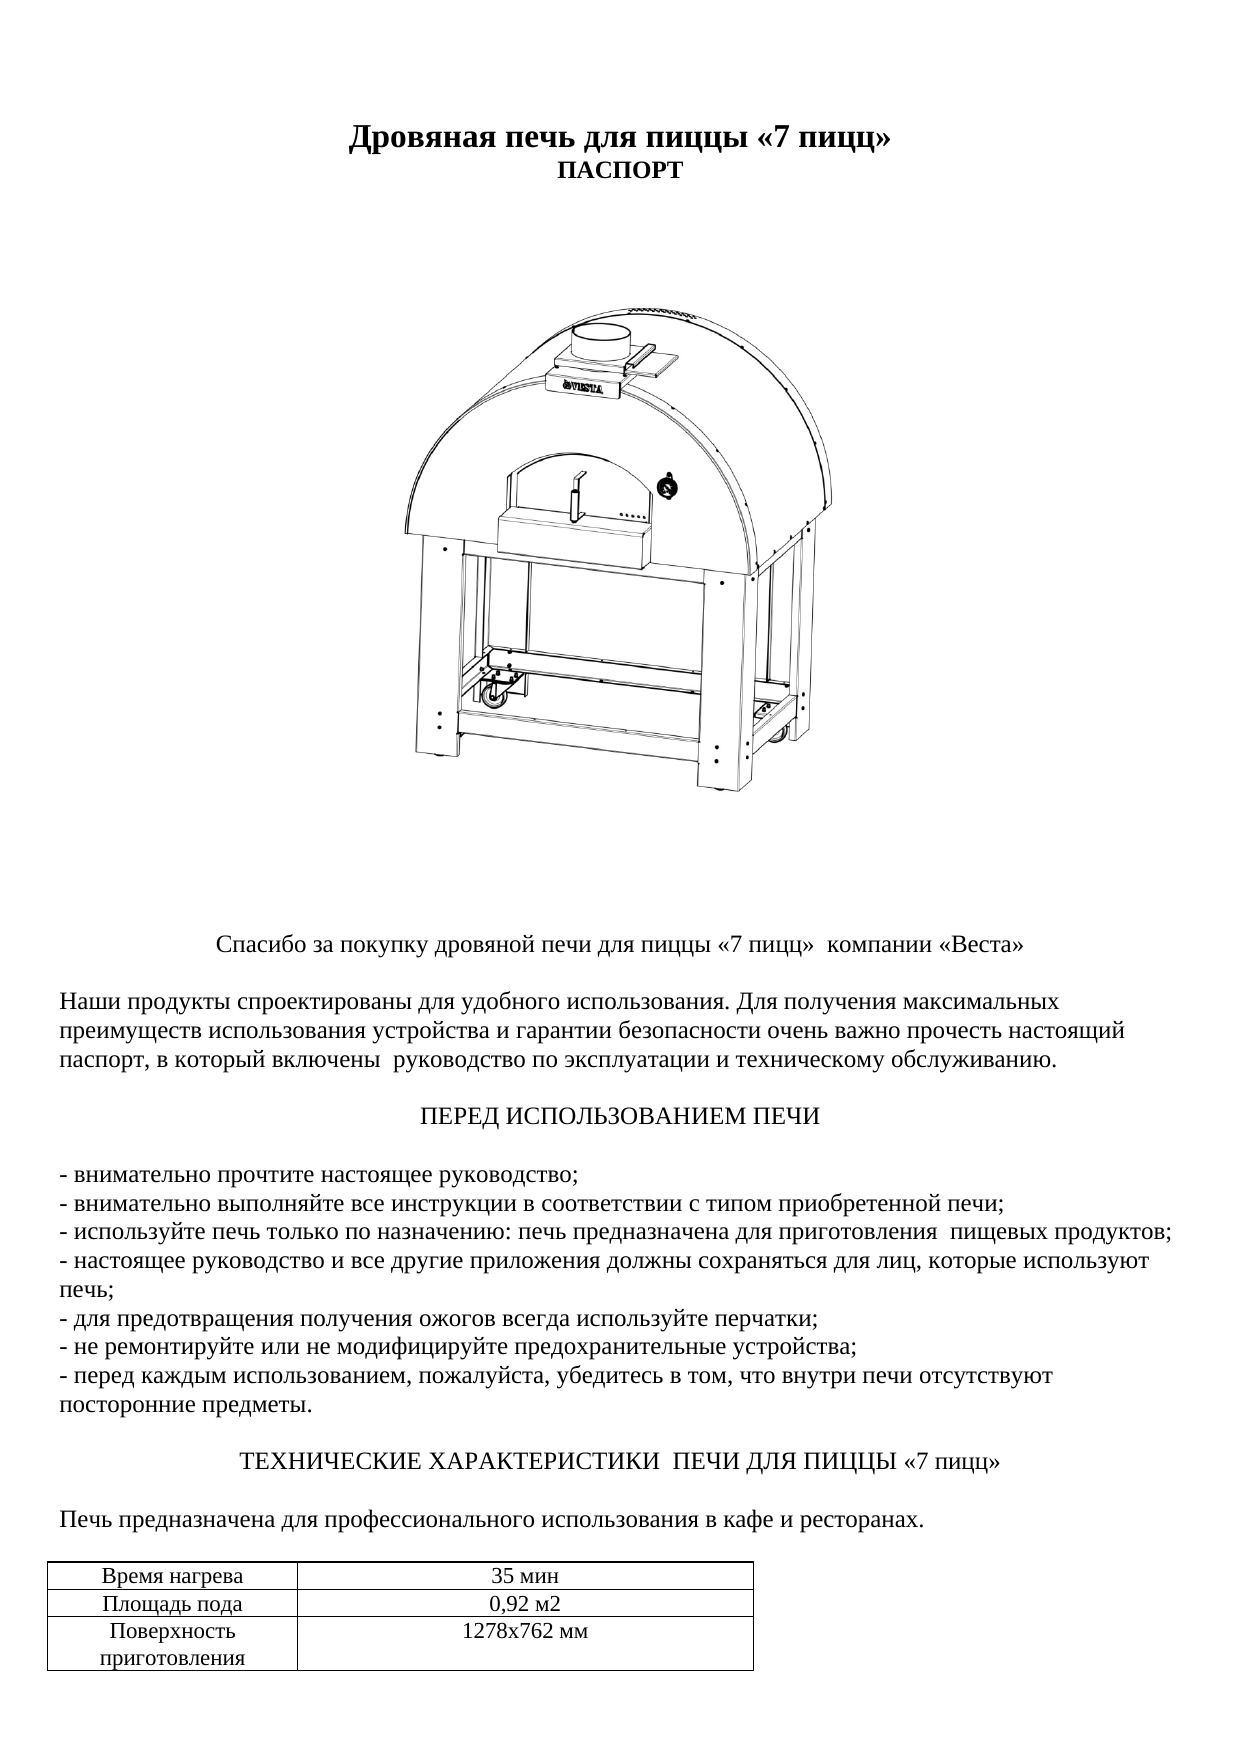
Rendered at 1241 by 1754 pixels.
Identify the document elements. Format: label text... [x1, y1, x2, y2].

text - внимательно прочтите настоящее руководство; [59, 1159, 1181, 1188]
text ПАСПОРТ [59, 155, 1181, 184]
text - используйте печь только по назначению: печь предназначена для приготовления пищевых продуктов; [59, 1216, 1181, 1245]
text Наши продукты спроектированы для удобного использования. Для получения максимальных преимуществ использования устройства и гарантии безопасности очень важно прочесть настоящий паспорт, в который включены руководство по эксплуатации и техническому обслуживанию. [59, 986, 1181, 1073]
table_cell 0,92 м2 [298, 1590, 753, 1616]
table_header 35 мин [298, 1563, 753, 1589]
text Дровяная печь для пиццы «7 пицц» [59, 117, 1181, 155]
table_cell Поверхность приготовления [48, 1617, 297, 1670]
picture [366, 183, 874, 901]
table_cell 1278х762 мм [298, 1617, 753, 1670]
text Печь предназначена для профессионального использования в кафе и ресторанах. [59, 1504, 1181, 1533]
text - настоящее руководство и все другие приложения должны сохраняться для лиц, которые используют печь; [59, 1245, 1181, 1303]
text - для предотвращения получения ожогов всегда используйте перчатки; [59, 1303, 1181, 1331]
table_header Время нагрева [48, 1563, 297, 1589]
text ТЕХНИЧЕСКИЕ ХАРАКТЕРИСТИКИ ПЕЧИ ДЛЯ ПИЦЦЫ «7 пицц» [59, 1446, 1181, 1475]
text Спасибо за покупку дровяной печи для пиццы «7 пицц» компании «Веста» [59, 929, 1181, 958]
text - не ремонтируйте или не модифицируйте предохранительные устройства; [59, 1331, 1181, 1360]
table_cell Площадь пода [48, 1590, 297, 1616]
text - перед каждым использованием, пожалуйста, убедитесь в том, что внутри печи отсутствуют посторонние предметы. [59, 1360, 1181, 1418]
text ПЕРЕД ИСПОЛЬЗОВАНИЕМ ПЕЧИ [59, 1101, 1181, 1130]
text - внимательно выполняйте все инструкции в соответствии с типом приобретенной печи; [59, 1188, 1181, 1216]
